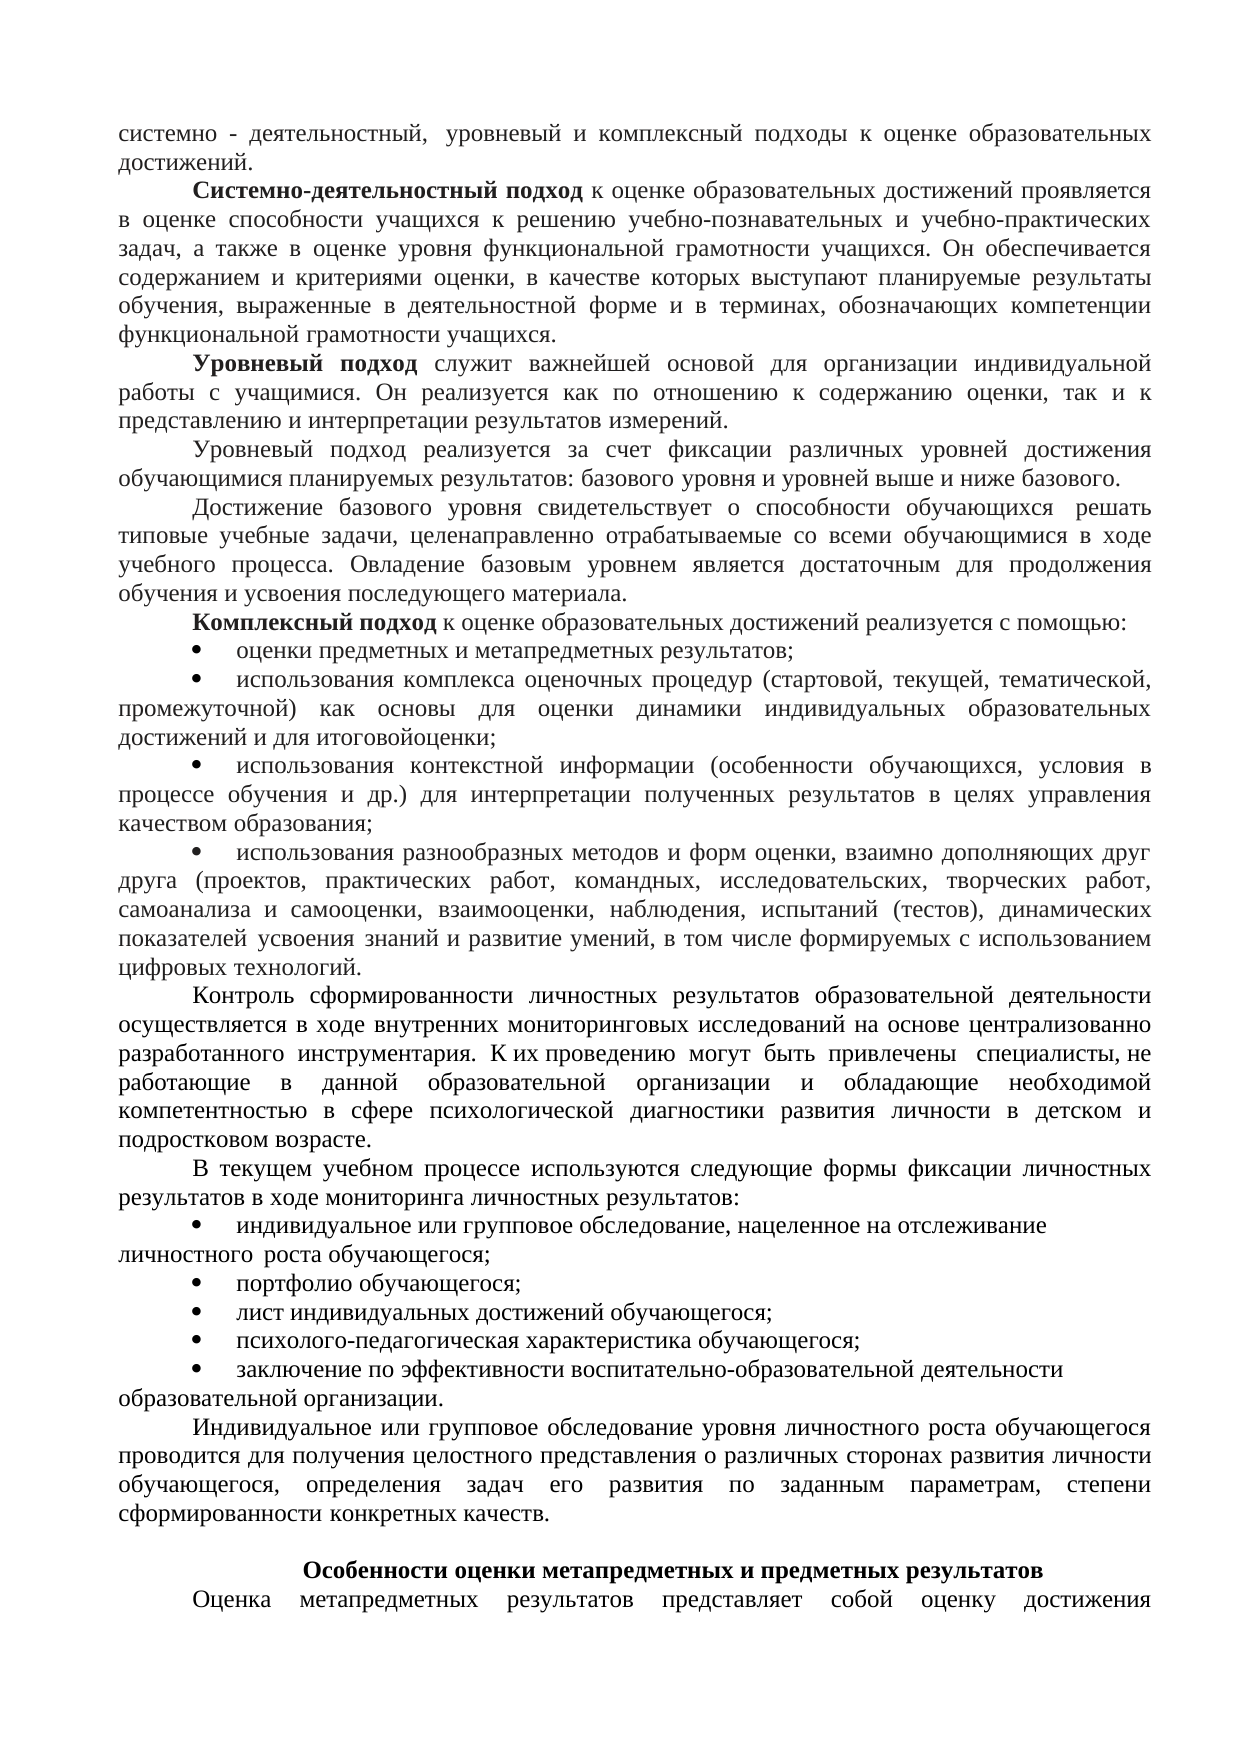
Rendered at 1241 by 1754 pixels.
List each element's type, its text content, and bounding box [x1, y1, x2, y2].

list использования разнообразных методов и форм оценки, взаимно дополняющих друг друга (проектов, практических работ, командных, исследовательских, творческих работ, самоанализа и самооценки, взаимооценки, наблюдения, испытаний (тестов), динамических показателей усвоения знаний и развитие умений, в том числе формируемых с использованием цифровых технологий. [118, 837, 1152, 981]
text Уровневый подход служит важнейшей основой для организации индивидуальной работы с учащимися. Он реализуется как по отношению к содержанию оценки, так и к представлению и интерпретации результатов измерений. [118, 348, 1152, 434]
list психолого-педагогическая характеристика обучающегося; [118, 1326, 1152, 1354]
text Индивидуальное или групповое обследование уровня личностного роста обучающегося проводится для получения целостного представления о различных сторонах развития личности обучающегося, определения задач его развития по заданным параметрам, степени сформированности конкретных качеств. [118, 1412, 1152, 1527]
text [118, 118, 1152, 176]
list использования комплекса оценочных процедур (стартовой, текущей, тематической, промежуточной) как основы для оценки динамики индивидуальных образовательных достижений и для итоговойоценки; [118, 664, 1152, 751]
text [118, 1584, 1152, 1612]
list использования контекстной информации (особенности обучающихся, условия в процессе обучения и др.) для интерпретации полученных результатов в целях управления качеством образования; [118, 751, 1152, 837]
text Достижение базового уровня свидетельствует о способности обучающихся решать типовые учебные задачи, целенаправленно отрабатываемые со всеми обучающимися в ходе учебного процесса. Овладение базовым уровнем является достаточным для продолжения обучения и усвоения последующего материала. [118, 492, 1152, 607]
list заключение по эффективности воспитательно-образовательной деятельности образовательной организации. [118, 1354, 1152, 1412]
text Уровневый подход реализуется за счет фиксации различных уровней достижения обучающимися планируемых результатов: базового уровня и уровней выше и ниже базового. [118, 434, 1152, 492]
list лист индивидуальных достижений обучающегося; [118, 1297, 1152, 1326]
list портфолио обучающегося; [118, 1268, 1152, 1297]
text Комплексный подход к оценке образовательных достижений реализуется с помощью: [118, 607, 1152, 636]
list оценки предметных и метапредметных результатов; [118, 636, 1152, 664]
list индивидуальное или групповое обследование, нацеленное на отслеживание личностного роста обучающегося; [118, 1211, 1152, 1268]
text Контроль сформированности личностных результатов образовательной деятельности осуществляется в ходе внутренних мониторинговых исследований на основе централизованно разработанного инструментария. К их проведению могут быть привлечены специалисты, не работающие в данной образовательной организации и обладающие необходимой компетентностью в сфере психологической диагностики развития личности в детском и подростковом возрасте. [118, 981, 1152, 1153]
text Системно-деятельностный подход к оценке образовательных достижений проявляется в оценке способности учащихся к решению учебно-познавательных и учебно-практических задач, а также в оценке уровня функциональной грамотности учащихся. Он обеспечивается содержанием и критериями оценки, в качестве которых выступают планируемые результаты обучения, выраженные в деятельностной форме и в терминах, обозначающих компетенции функциональной грамотности учащихся. [118, 176, 1152, 348]
text В текущем учебном процессе используются следующие формы фиксации личностных результатов в ходе мониторинга личностных результатов: [118, 1153, 1152, 1211]
text Особенности оценки метапредметных и предметных результатов [302, 1555, 1152, 1584]
